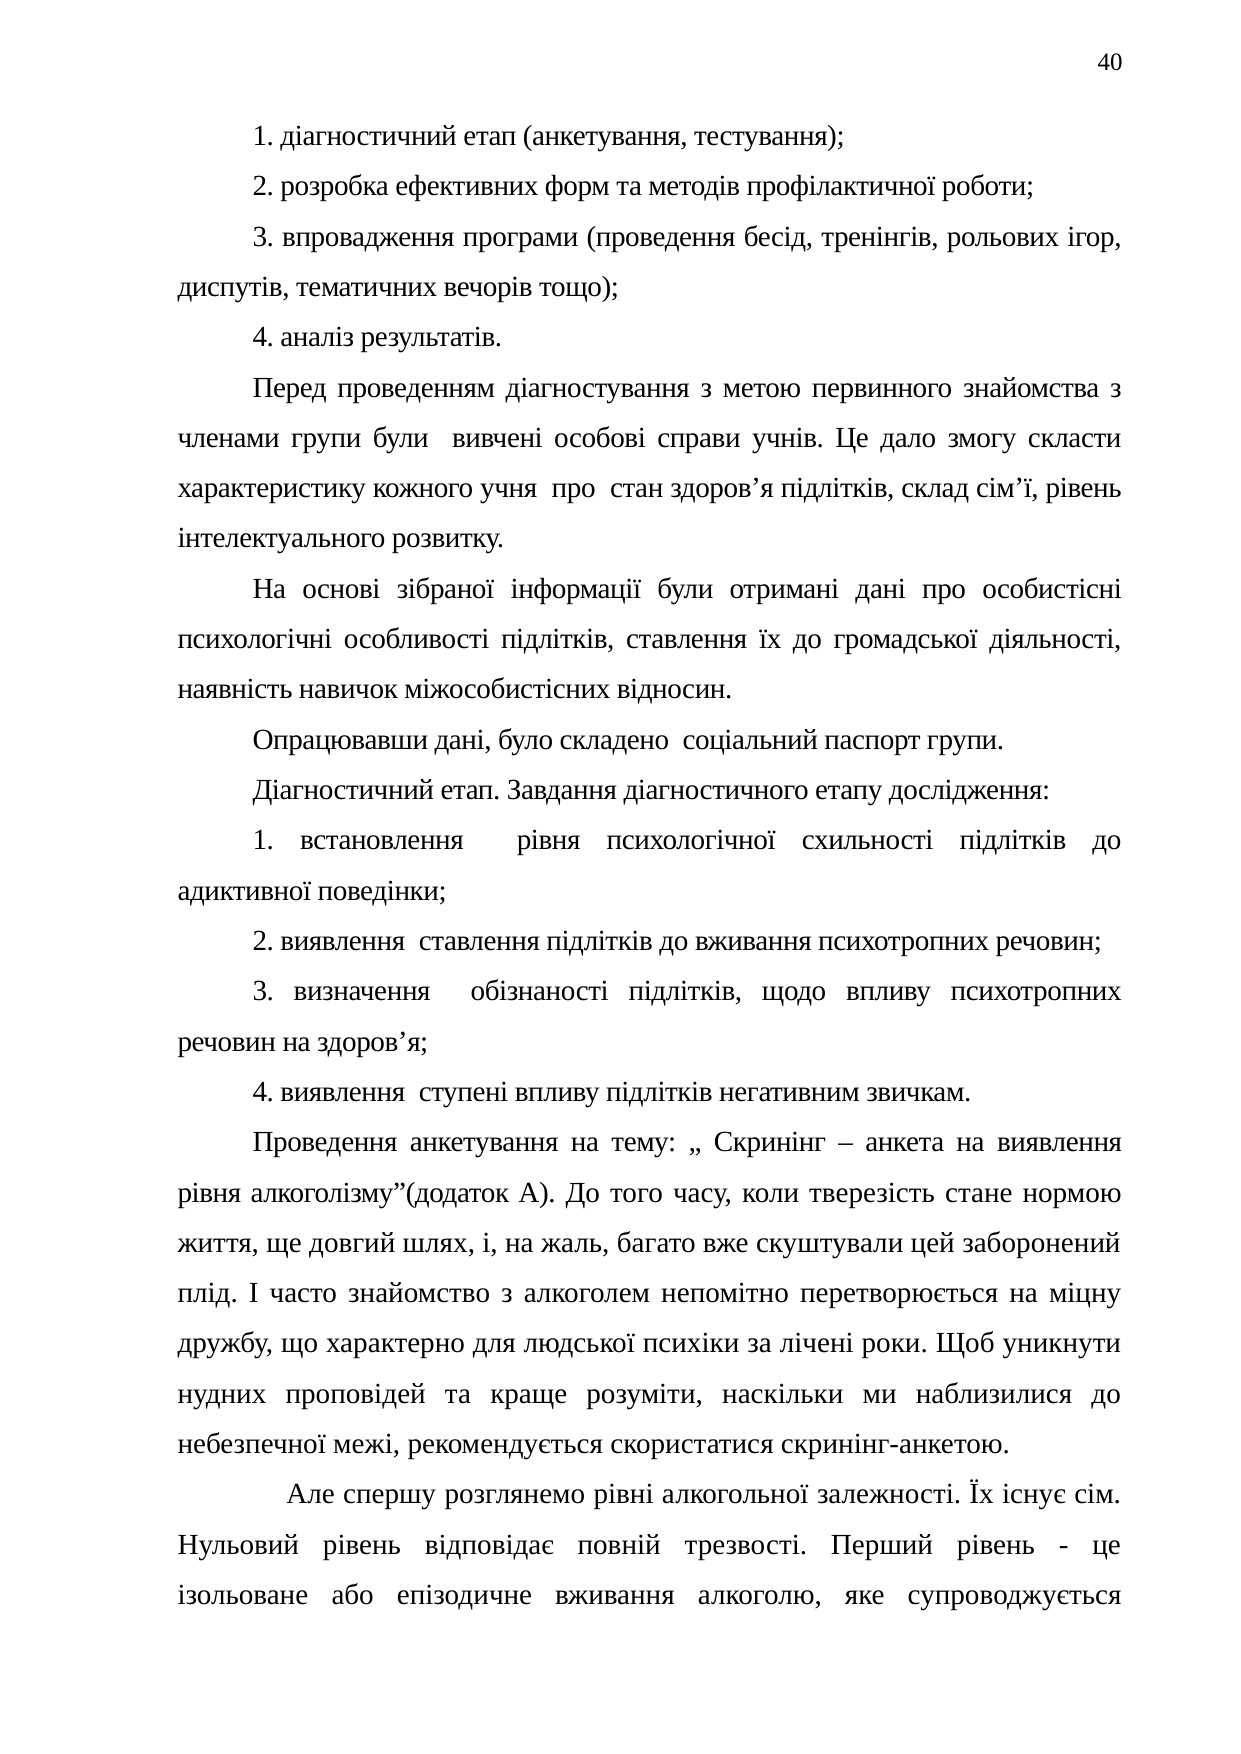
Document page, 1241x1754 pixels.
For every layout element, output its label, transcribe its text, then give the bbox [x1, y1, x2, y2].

text Перед проведенням діагностування з метою первинного знайомства з членами групи були вивчені особові справи учнів. Це дало змогу скласти характеристику кожного учня про стан здоров’я підлітків, склад сім’ї, рівень інтелектуального розвитку. [177, 370, 1122, 554]
text 2. виявлення ставлення підлітків до вживання психотропних речовин; [177, 923, 1122, 957]
text 4. виявлення ступені впливу підлітків негативним звичкам. [177, 1074, 1122, 1108]
text Опрацювавши дані, було складено соціальний паспорт групи. [177, 722, 1122, 755]
text 3. впровадження програми (проведення бесід, тренінгів, рольових ігор, диспутів, тематичних вечорів тощо); [177, 219, 1122, 303]
text Діагностичний етап. Завдання діагностичного етапу дослідження: [177, 772, 1122, 806]
text 2. розробка ефективних форм та методів профілактичної роботи; [177, 168, 1122, 202]
text 3. визначення обізнаності підлітків, щодо впливу психотропних речовин на здоров’я; [177, 973, 1122, 1057]
text Проведення анкетування на тему: „ Скринінг – анкета на виявлення рівня алкоголізму”(додаток А). До того часу, коли тверезість стане нормою життя, ще довгий шлях, і, на жаль, багато вже скуштували цей заборонений плід. І часто знайомство з алкоголем непомітно перетворюється на міцну дружбу, що характерно для людської психіки за лічені роки. Щоб уникнути нудних проповідей та краще розуміти, наскільки ми наблизилися до небезпечної межі, рекомендується скористатися скринінг-анкетою. [177, 1124, 1122, 1460]
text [177, 1477, 1122, 1611]
text 1. діагностичний етап (анкетування, тестування); [177, 118, 1122, 152]
text 4. аналіз результатів. [177, 319, 1122, 353]
text 1. встановлення рівня психологічної схильності підлітків до адиктивної поведінки; [177, 822, 1122, 906]
text На основі зібраної інформації були отримані дані про особистісні психологічні особливості підлітків, ставлення їх до громадської діяльності, наявність навичок міжособистісних відносин. [177, 571, 1122, 705]
